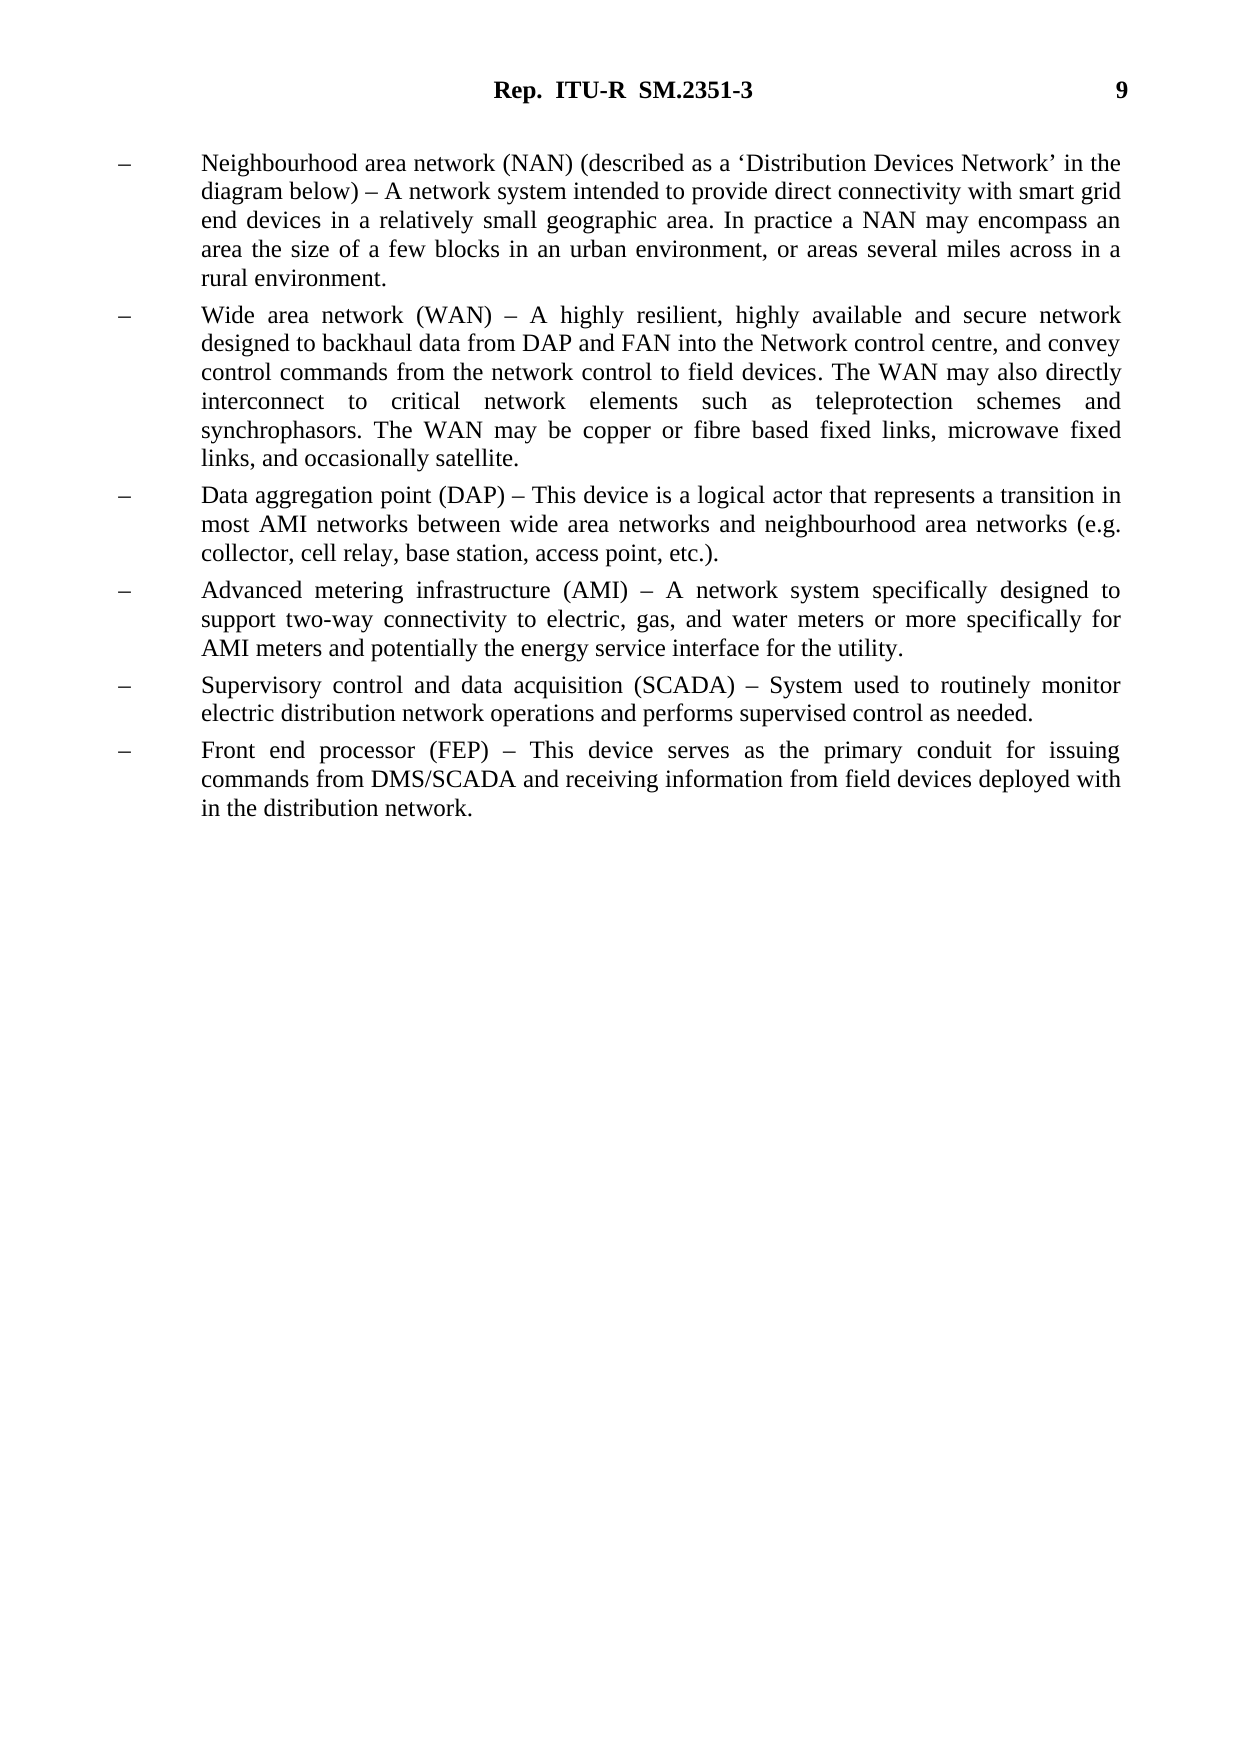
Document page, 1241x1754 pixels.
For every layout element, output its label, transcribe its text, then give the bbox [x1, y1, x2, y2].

text – Data aggregation point (DAP) – This device is a logical actor that represents a transition in most AMI networks between wide area networks and neighbourhood area networks (e.g. collector, cell relay, base station, access point, etc.). [118, 481, 1122, 567]
text – Wide area network (WAN) – A highly resilient, highly available and secure network designed to backhaul data from DAP and FAN into the Network control centre, and convey control commands from the network control to field devices. The WAN may also directly interconnect to critical network elements such as teleprotection schemes and synchrophasors. The WAN may be copper or fibre based fixed links, microwave fixed links, and occasionally satellite. [118, 300, 1122, 472]
text – Supervisory control and data acquisition (SCADA) – System used to routinely monitor electric distribution network operations and performs supervised control as needed. [118, 670, 1122, 727]
text – Front end processor (FEP) – This device serves as the primary conduit for issuing commands from DMS/SCADA and receiving information from field devices deployed with in the distribution network. [118, 736, 1122, 822]
text – Advanced metering infrastructure (AMI) – A network system specifically designed to support two-way connectivity to electric, gas, and water meters or more specifically for AMI meters and potentially the energy service interface for the utility. [118, 575, 1122, 661]
text – Neighbourhood area network (NAN) (described as a ‘Distribution Devices Network’ in the diagram below) – A network system intended to provide direct connectivity with smart grid end devices in a relatively small geographic area. In practice a NAN may encompass an area the size of a few blocks in an urban environment, or areas several miles across in a rural environment. [118, 148, 1122, 291]
